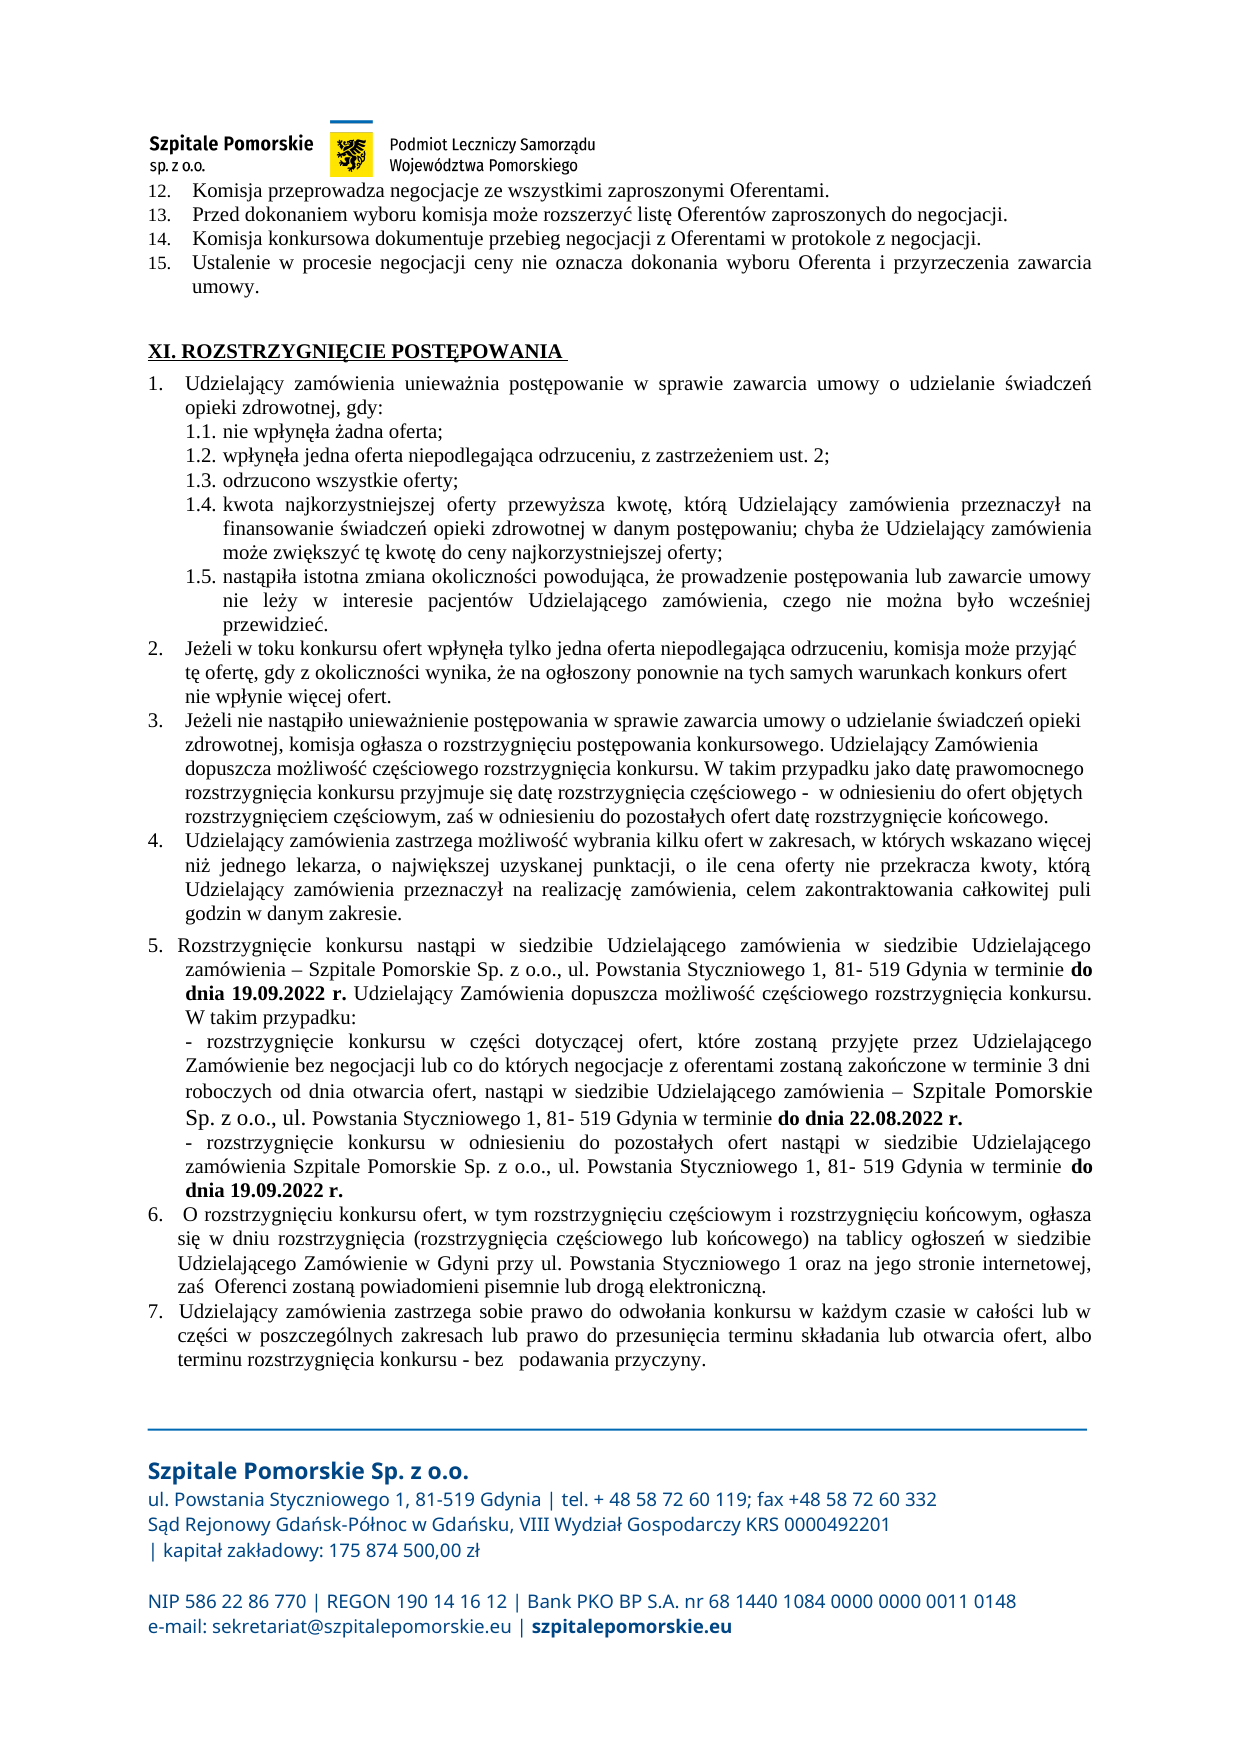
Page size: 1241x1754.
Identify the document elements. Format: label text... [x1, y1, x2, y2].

text - rozstrzygnięcie konkursu w odniesieniu do pozostałych ofert nastąpi w siedzibie Udzielającego zamówienia Szpitale Pomorskie Sp. z o.o., ul. Powstania Styczniowego 1, 81- 519 Gdynia w terminie do dnia 19.09.2022 r. [185, 1130, 1093, 1202]
list kwota najkorzystniejszej oferty przewyższa kwotę, którą Udzielający zamówienia przeznaczył na finansowanie świadczeń opieki zdrowotnej w danym postępowaniu; chyba że Udzielający zamówienia może zwiększyć tę kwotę do ceny najkorzystniejszej oferty; [185, 492, 1093, 564]
list Jeżeli nie nastąpiło unieważnienie postępowania w sprawie zawarcia umowy o udzielanie świadczeń opieki zdrowotnej, komisja ogłasza o rozstrzygnięciu postępowania konkursowego. Udzielający Zamówienia dopuszcza możliwość częściowego rozstrzygnięcia konkursu. W takim przypadku jako datę prawomocnego rozstrzygnięcia konkursu przyjmuje się datę rozstrzygnięcia częściowego - w odniesieniu do ofert objętych rozstrzygnięciem częściowym, zaś w odniesieniu do pozostałych ofert datę rozstrzygnięcie końcowego. [148, 708, 1093, 828]
list Jeżeli w toku konkursu ofert wpłynęła tylko jedna oferta niepodlegająca odrzuceniu, komisja może przyjąć tę ofertę, gdy z okoliczności wynika, że na ogłoszony ponownie na tych samych warunkach konkurs ofert nie wpłynie więcej ofert. [148, 636, 1093, 708]
list odrzucono wszystkie oferty; [185, 467, 1093, 492]
list Komisja przeprowadza negocjacje ze wszystkimi zaproszonymi Oferentami. [148, 178, 1093, 202]
text XI. ROZSTRZYGNIĘCIE POSTĘPOWANIA [148, 339, 1093, 363]
list Udzielający zamówienia zastrzega możliwość wybrania kilku ofert w zakresach, w których wskazano więcej niż jednego lekarza, o największej uzyskanej punktacji, o ile cena oferty nie przekracza kwoty, którą Udzielający zamówienia przeznaczył na realizację zamówienia, celem zakontraktowania całkowitej puli godzin w danym zakresie. [148, 828, 1093, 925]
list Komisja konkursowa dokumentuje przebieg negocjacji z Oferentami w protokole z negocjacji. [148, 226, 1093, 250]
text 7. Udzielający zamówienia zastrzega sobie prawo do odwołania konkursu w każdym czasie w całości lub w części w poszczególnych zakresach lub prawo do przesunięcia terminu składania lub otwarcia ofert, albo terminu rozstrzygnięcia konkursu - bez podawania przyczyny. [148, 1298, 1093, 1371]
list Ustalenie w procesie negocjacji ceny nie oznacza dokonania wyboru Oferenta i przyrzeczenia zawarcia umowy. [148, 250, 1093, 298]
list wpłynęła jedna oferta niepodlegająca odrzuceniu, z zastrzeżeniem ust. 2; [185, 443, 1093, 467]
list Przed dokonaniem wyboru komisja może rozszerzyć listę Oferentów zaproszonych do negocjacji. [148, 202, 1093, 226]
text 6. O rozstrzygnięciu konkursu ofert, w tym rozstrzygnięciu częściowym i rozstrzygnięciu końcowym, ogłasza się w dniu rozstrzygnięcia (rozstrzygnięcia częściowego lub końcowego) na tablicy ogłoszeń w siedzibie Udzielającego Zamówienie w Gdyni przy ul. Powstania Styczniowego 1 oraz na jego stronie internetowej, zaś Oferenci zostaną powiadomieni pisemnie lub drogą elektroniczną. [148, 1202, 1093, 1298]
list Udzielający zamówienia unieważnia postępowanie w sprawie zawarcia umowy o udzielanie świadczeń opieki zdrowotnej, gdy: [148, 371, 1093, 419]
text - rozstrzygnięcie konkursu w części dotyczącej ofert, które zostaną przyjęte przez Udzielającego Zamówienie bez negocjacji lub co do których negocjacje z oferentami zostaną zakończone w terminie 3 dni roboczych od dnia otwarcia ofert, nastąpi w siedzibie Udzielającego zamówienia – Szpitale Pomorskie Sp. z o.o., ul. Powstania Styczniowego 1, 81- 519 Gdynia w terminie do dnia 22.08.2022 r. [185, 1029, 1093, 1130]
list nie wpłynęła żadna oferta; [185, 419, 1093, 443]
picture [147, 118, 596, 178]
text 5. Rozstrzygnięcie konkursu nastąpi w siedzibie Udzielającego zamówienia w siedzibie Udzielającego zamówienia – Szpitale Pomorskie Sp. z o.o., ul. Powstania Styczniowego 1, 81- 519 Gdynia w terminie do dnia 19.09.2022 r. Udzielający Zamówienia dopuszcza możliwość częściowego rozstrzygnięcia konkursu. W takim przypadku: [148, 933, 1093, 1029]
list nastąpiła istotna zmiana okoliczności powodująca, że prowadzenie postępowania lub zawarcie umowy nie leży w interesie pacjentów Udzielającego zamówienia, czego nie można było wcześniej przewidzieć. [185, 564, 1093, 636]
